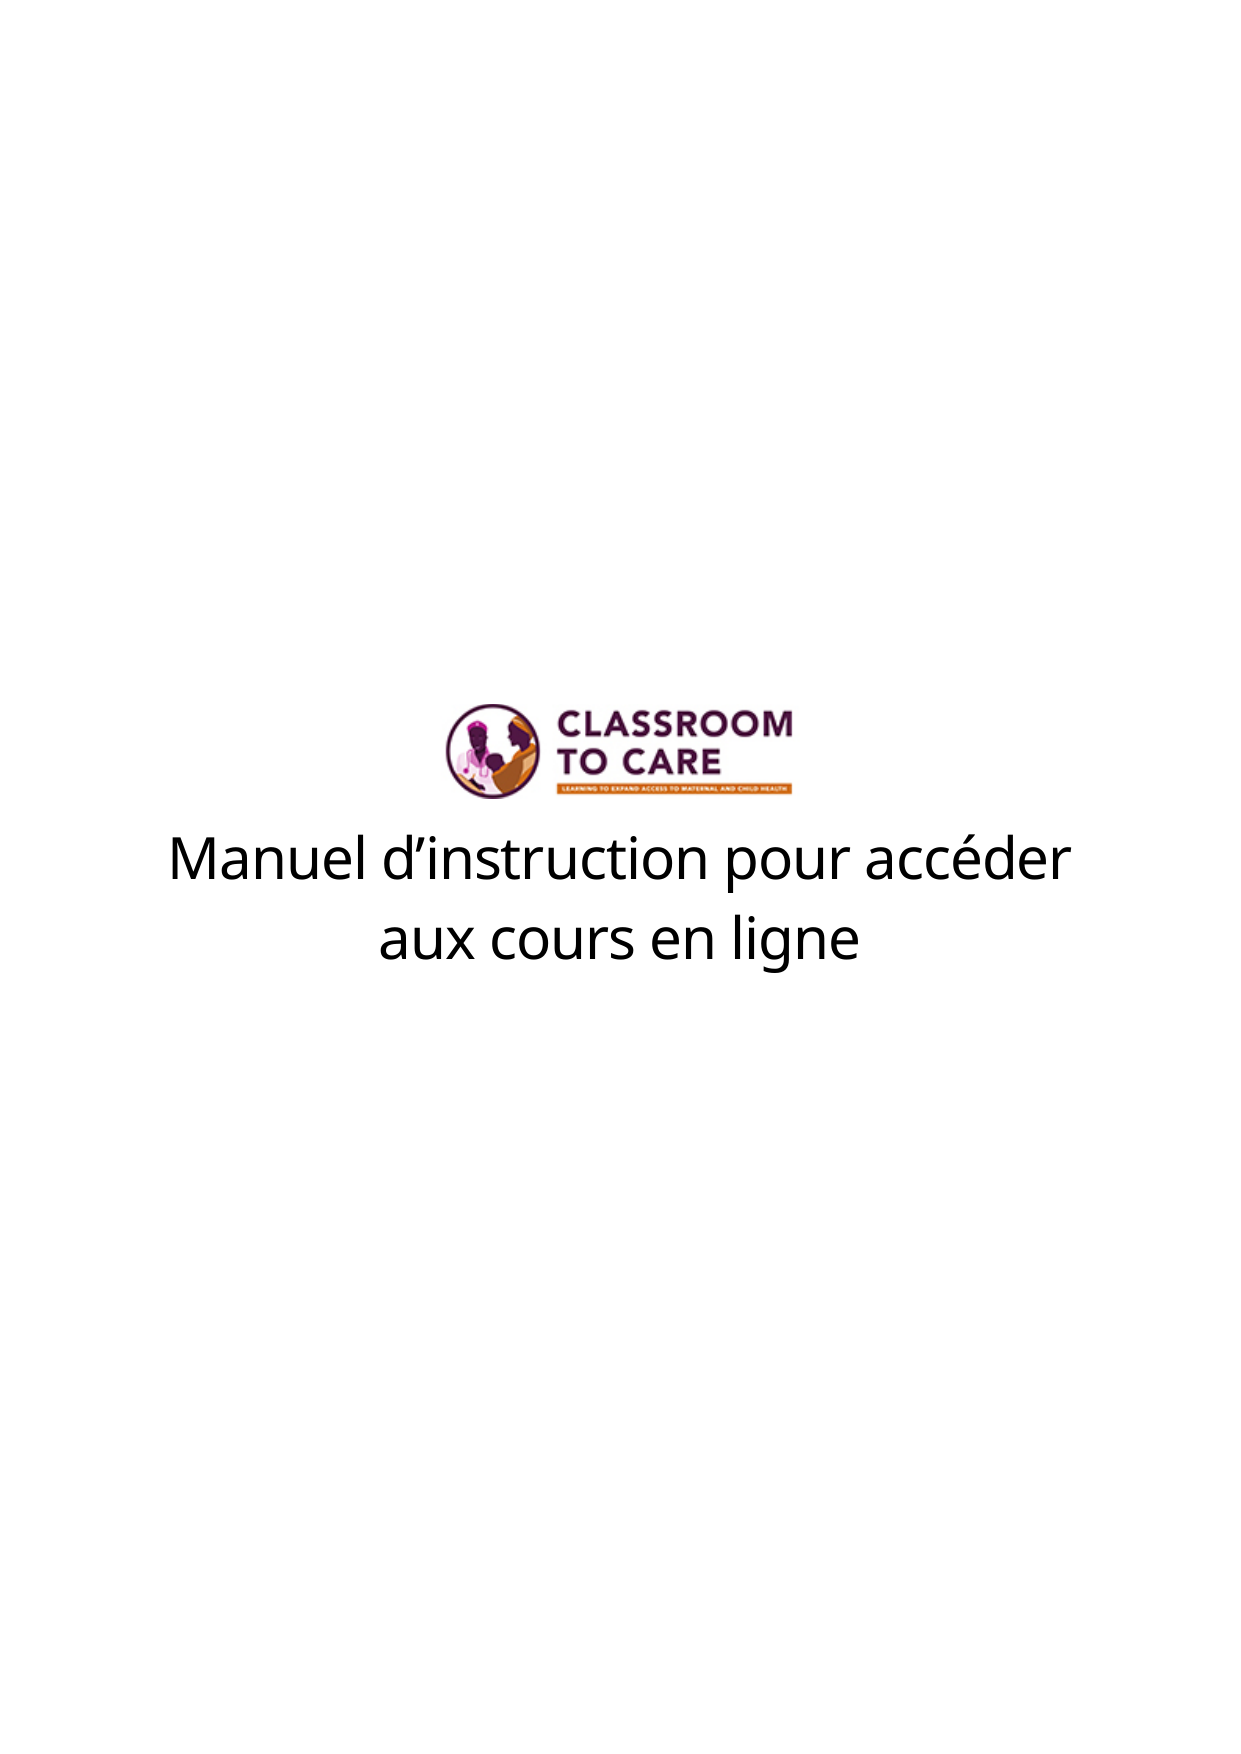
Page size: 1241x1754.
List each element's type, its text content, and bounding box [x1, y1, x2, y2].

title Manuel d’instruction pour accéder aux cours en ligne [150, 817, 1090, 976]
picture [440, 704, 800, 799]
